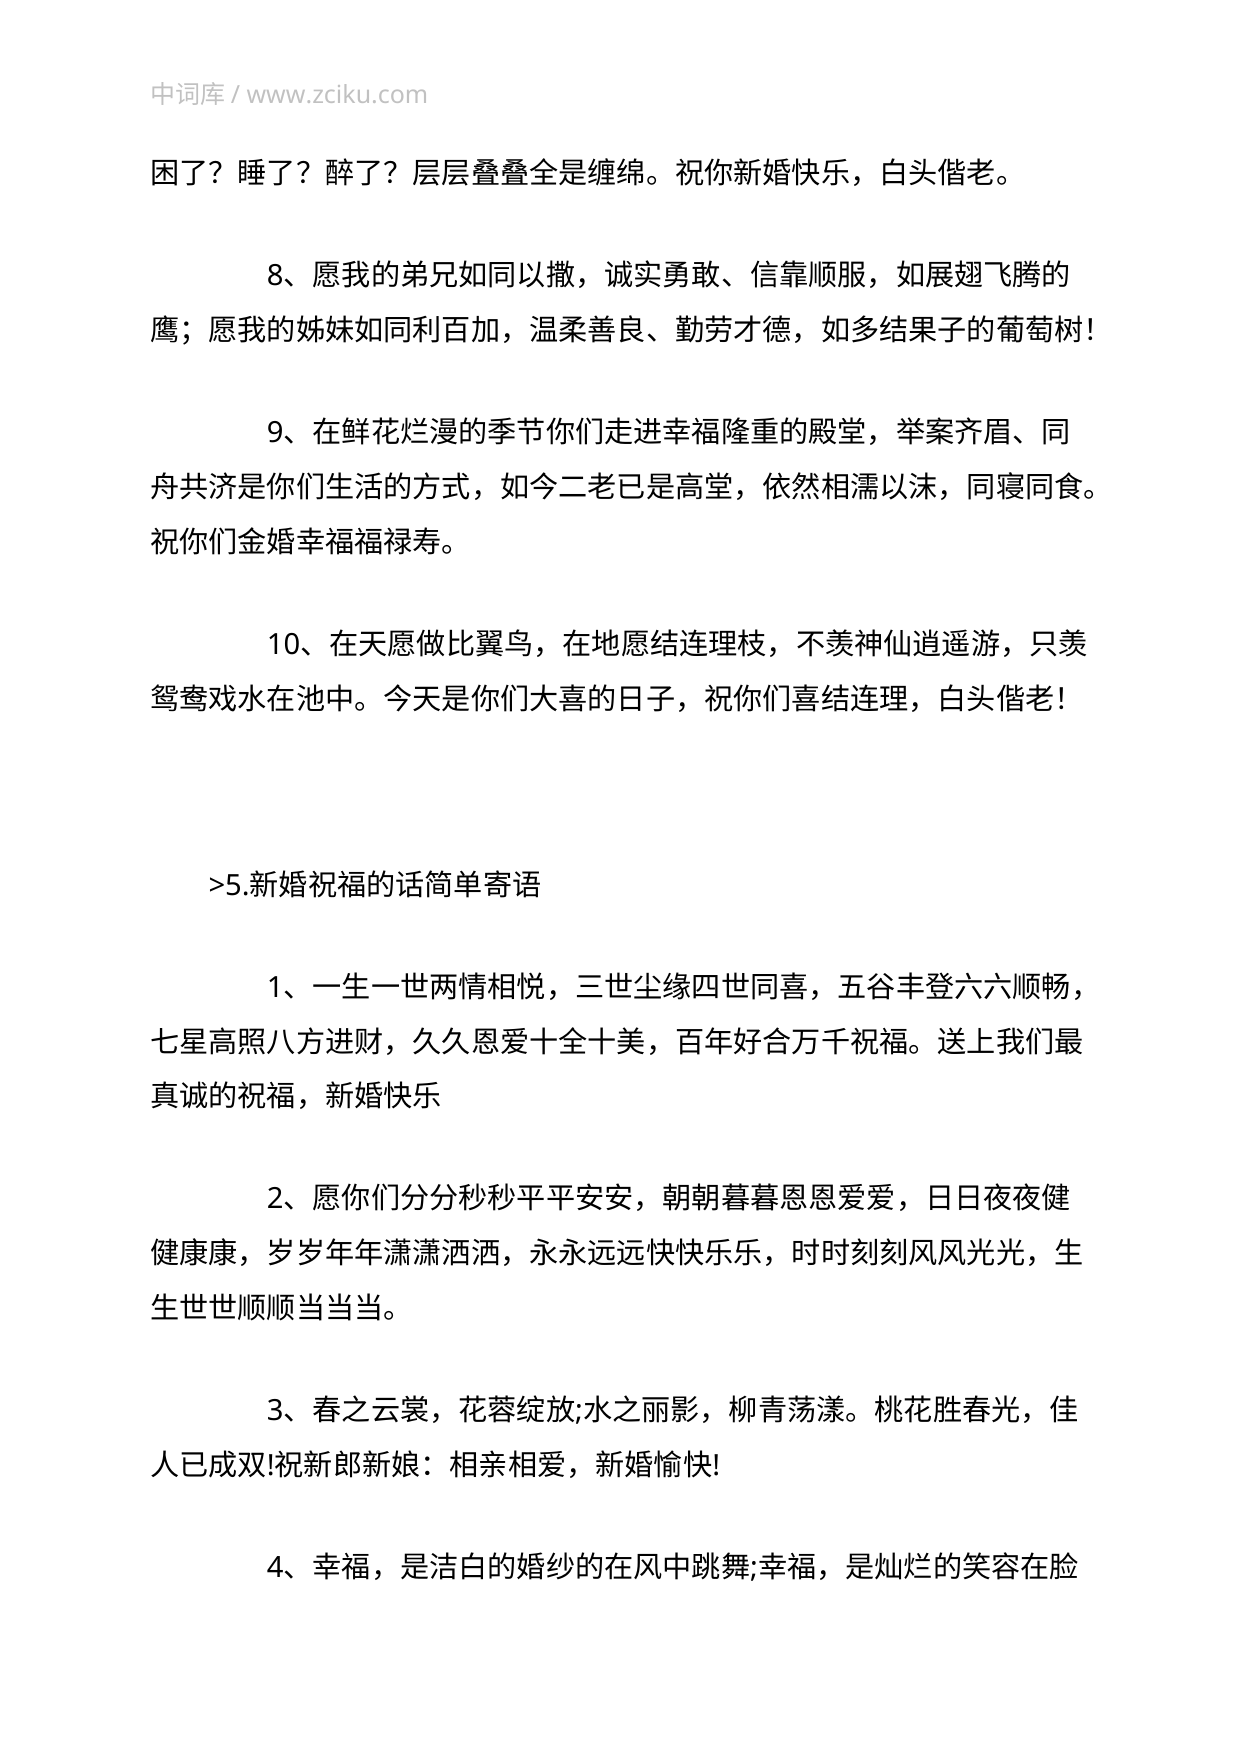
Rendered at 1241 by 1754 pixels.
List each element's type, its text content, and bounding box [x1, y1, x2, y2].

text 3、春之云裳，花蓉绽放;水之丽影，柳青荡漾。桃花胜春光，佳人已成双!祝新郎新娘：相亲相爱，新婚愉快! [150, 1386, 1090, 1484]
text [150, 150, 1090, 192]
text 9、在鲜花烂漫的季节你们走进幸福隆重的殿堂，举案齐眉、同舟共济是你们生活的方式，如今二老已是高堂，依然相濡以沫，同寝同食。祝你们金婚幸福福禄寿。 [150, 408, 1090, 561]
text >5.新婚祝福的话简单寄语 [150, 861, 1090, 903]
text 10、在天愿做比翼鸟，在地愿结连理枝，不羡神仙逍遥游，只羡鸳鸯戏水在池中。今天是你们大喜的日子，祝你们喜结连理，白头偕老！ [150, 620, 1090, 717]
text 1、一生一世两情相悦，三世尘缘四世同喜，五谷丰登六六顺畅，七星高照八方进财，久久恩爱十全十美，百年好合万千祝福。送上我们最真诚的祝福，新婚快乐 [150, 963, 1090, 1115]
text 2、愿你们分分秒秒平平安安，朝朝暮暮恩恩爱爱，日日夜夜健健康康，岁岁年年潇潇洒洒，永永远远快快乐乐，时时刻刻风风光光，生生世世顺顺当当当。 [150, 1175, 1090, 1327]
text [150, 1543, 1090, 1586]
text 8、愿我的弟兄如同以撒，诚实勇敢、信靠顺服，如展翅飞腾的鹰；愿我的姊妹如同利百加，温柔善良、勤劳才德，如多结果子的葡萄树！ [150, 252, 1090, 349]
